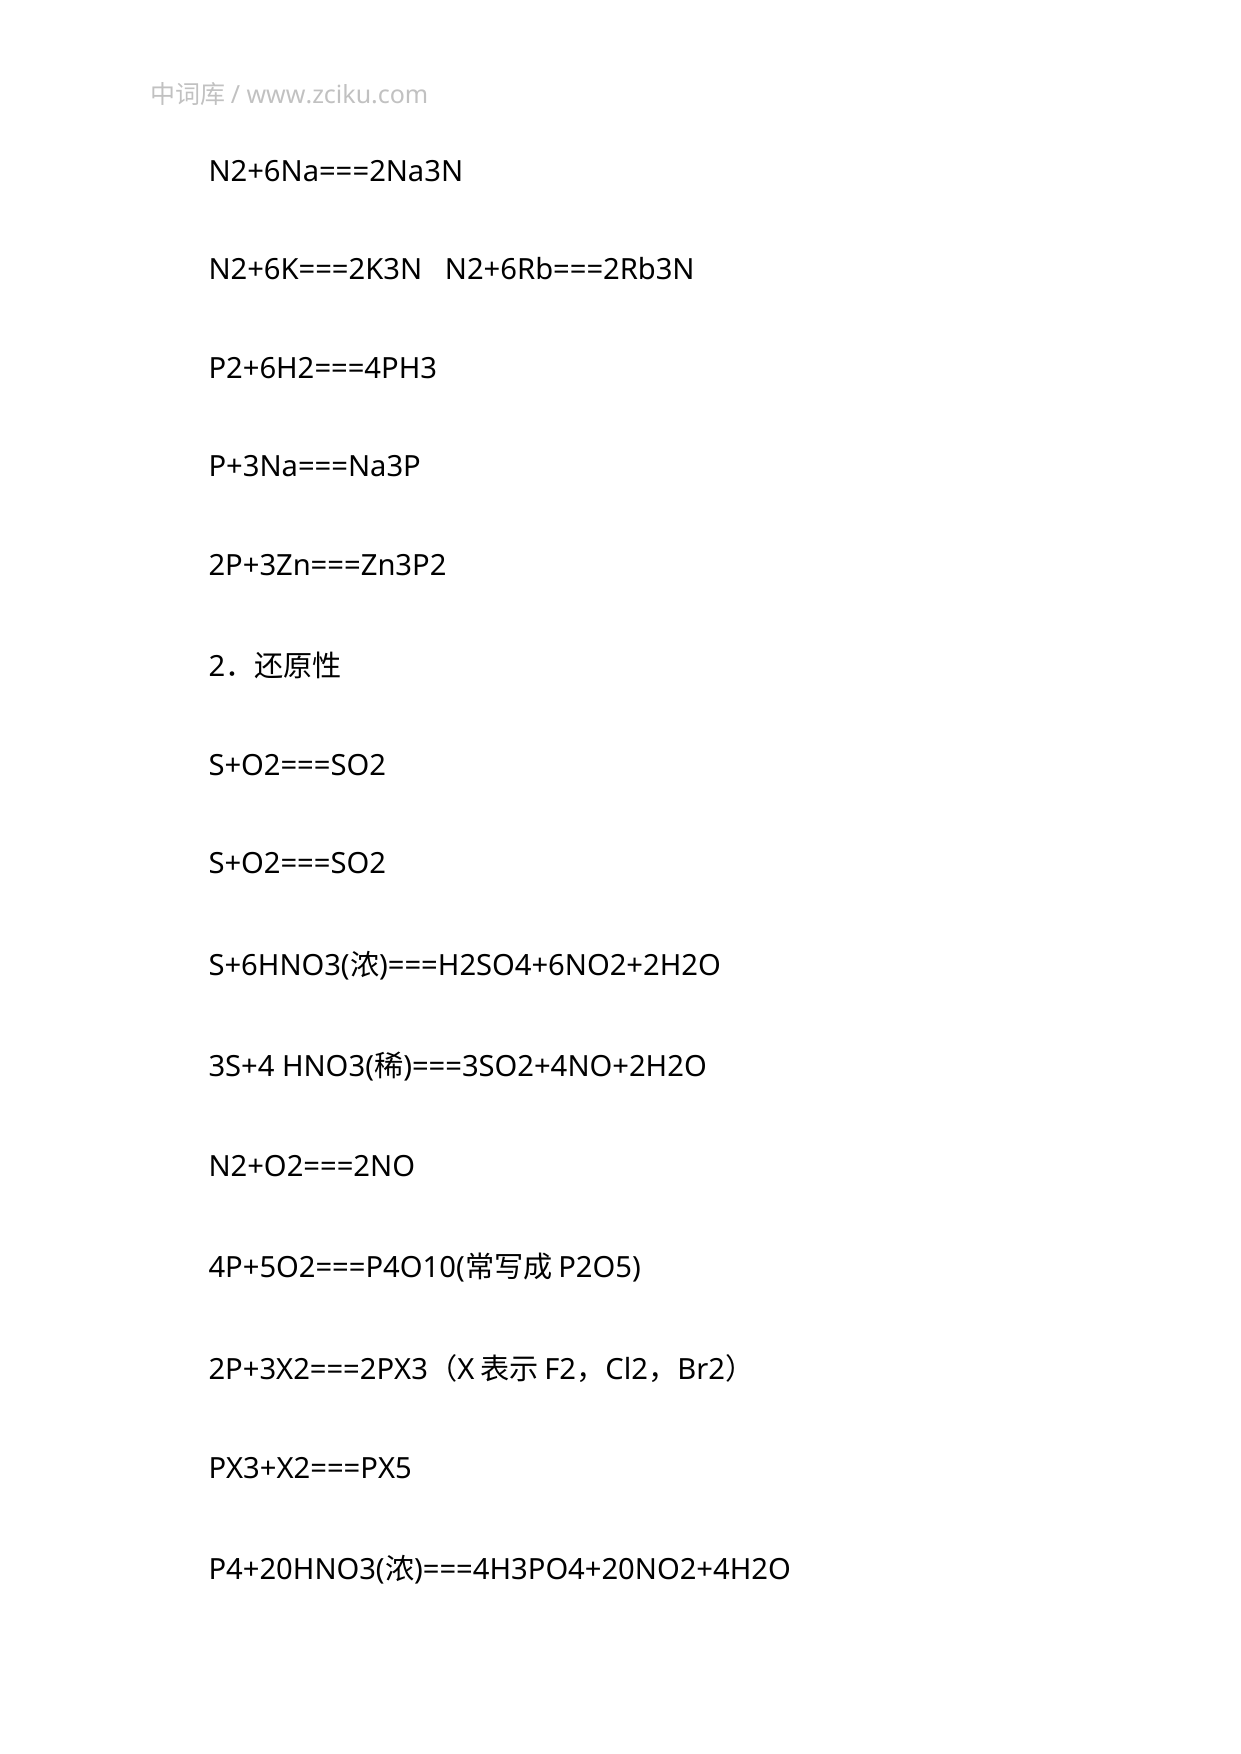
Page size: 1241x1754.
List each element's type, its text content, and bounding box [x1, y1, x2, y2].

text P4+20HNO3(浓)===4H3PO4+20NO2+4H2O [150, 1546, 1090, 1588]
text N2+6K===2K3N N2+6Rb===2Rb3N [150, 248, 1090, 288]
text P+3Na===Na3P [150, 445, 1090, 485]
text S+O2===SO2 [150, 744, 1090, 784]
text P2+6H2===4PH3 [150, 347, 1090, 387]
text 4P+5O2===P4O10(常写成P2O5) [150, 1243, 1090, 1286]
text S+6HNO3(浓)===H2SO4+6NO2+2H2O [150, 941, 1090, 983]
text N2+O2===2NO [150, 1145, 1090, 1185]
text 2P+3X2===2PX3（X表示F2，Cl2，Br2） [150, 1345, 1090, 1388]
text N2+6Na===2Na3N [150, 150, 1090, 190]
text PX3+X2===PX5 [150, 1447, 1090, 1487]
text 2P+3Zn===Zn3P2 [150, 544, 1090, 583]
text 2．还原性 [150, 642, 1090, 684]
text 3S+4 HNO3(稀)===3SO2+4NO+2H2O [150, 1043, 1090, 1085]
text S+O2===SO2 [150, 843, 1090, 882]
